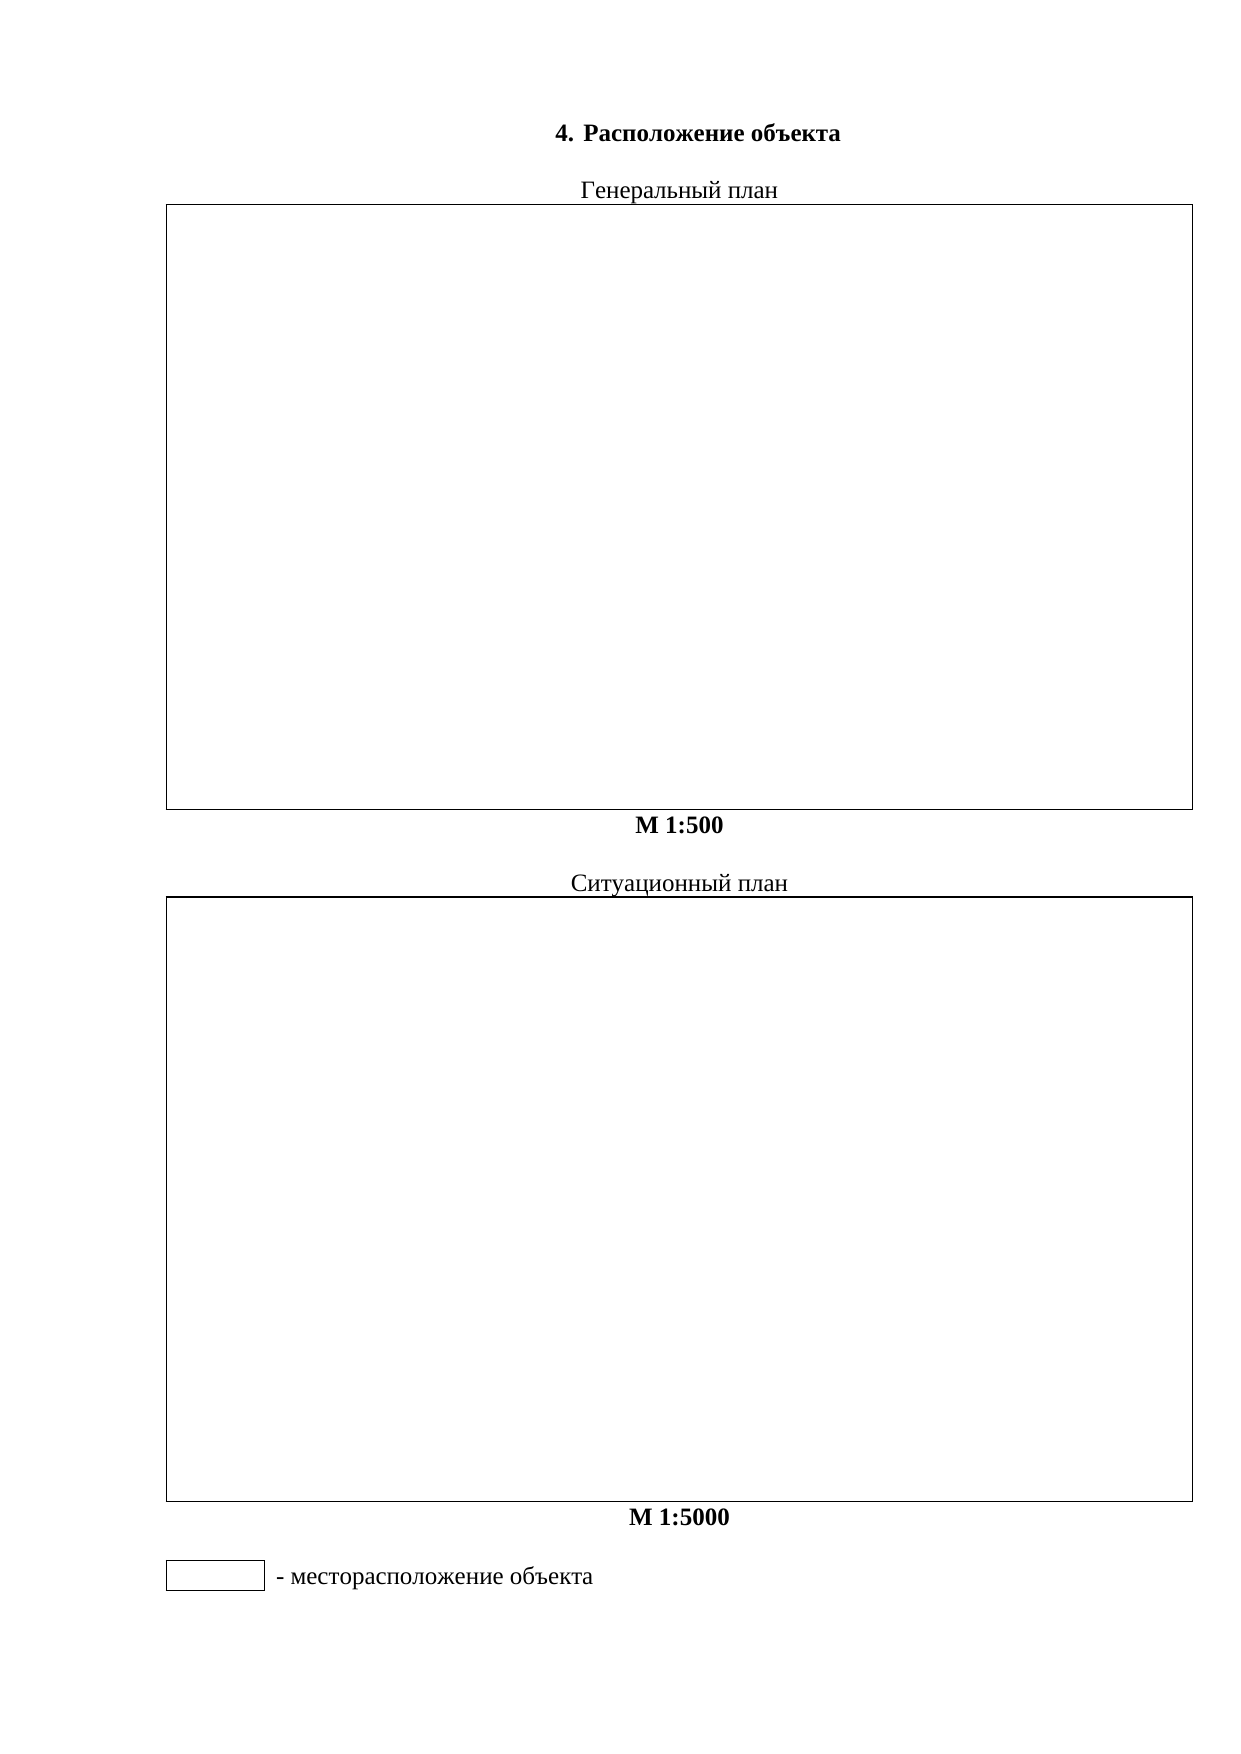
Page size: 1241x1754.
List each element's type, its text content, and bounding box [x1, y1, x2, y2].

text Генеральный план [177, 176, 1181, 204]
list Расположение объекта [215, 118, 1181, 147]
table_header [167, 898, 1192, 1501]
text Ситуационный план [177, 868, 1181, 896]
table_header [167, 1561, 264, 1589]
table_header [167, 205, 1192, 809]
text М 1:5000 [177, 1502, 1181, 1531]
text М 1:500 [177, 810, 1181, 839]
table_header - месторасположение объекта [265, 1560, 1192, 1589]
